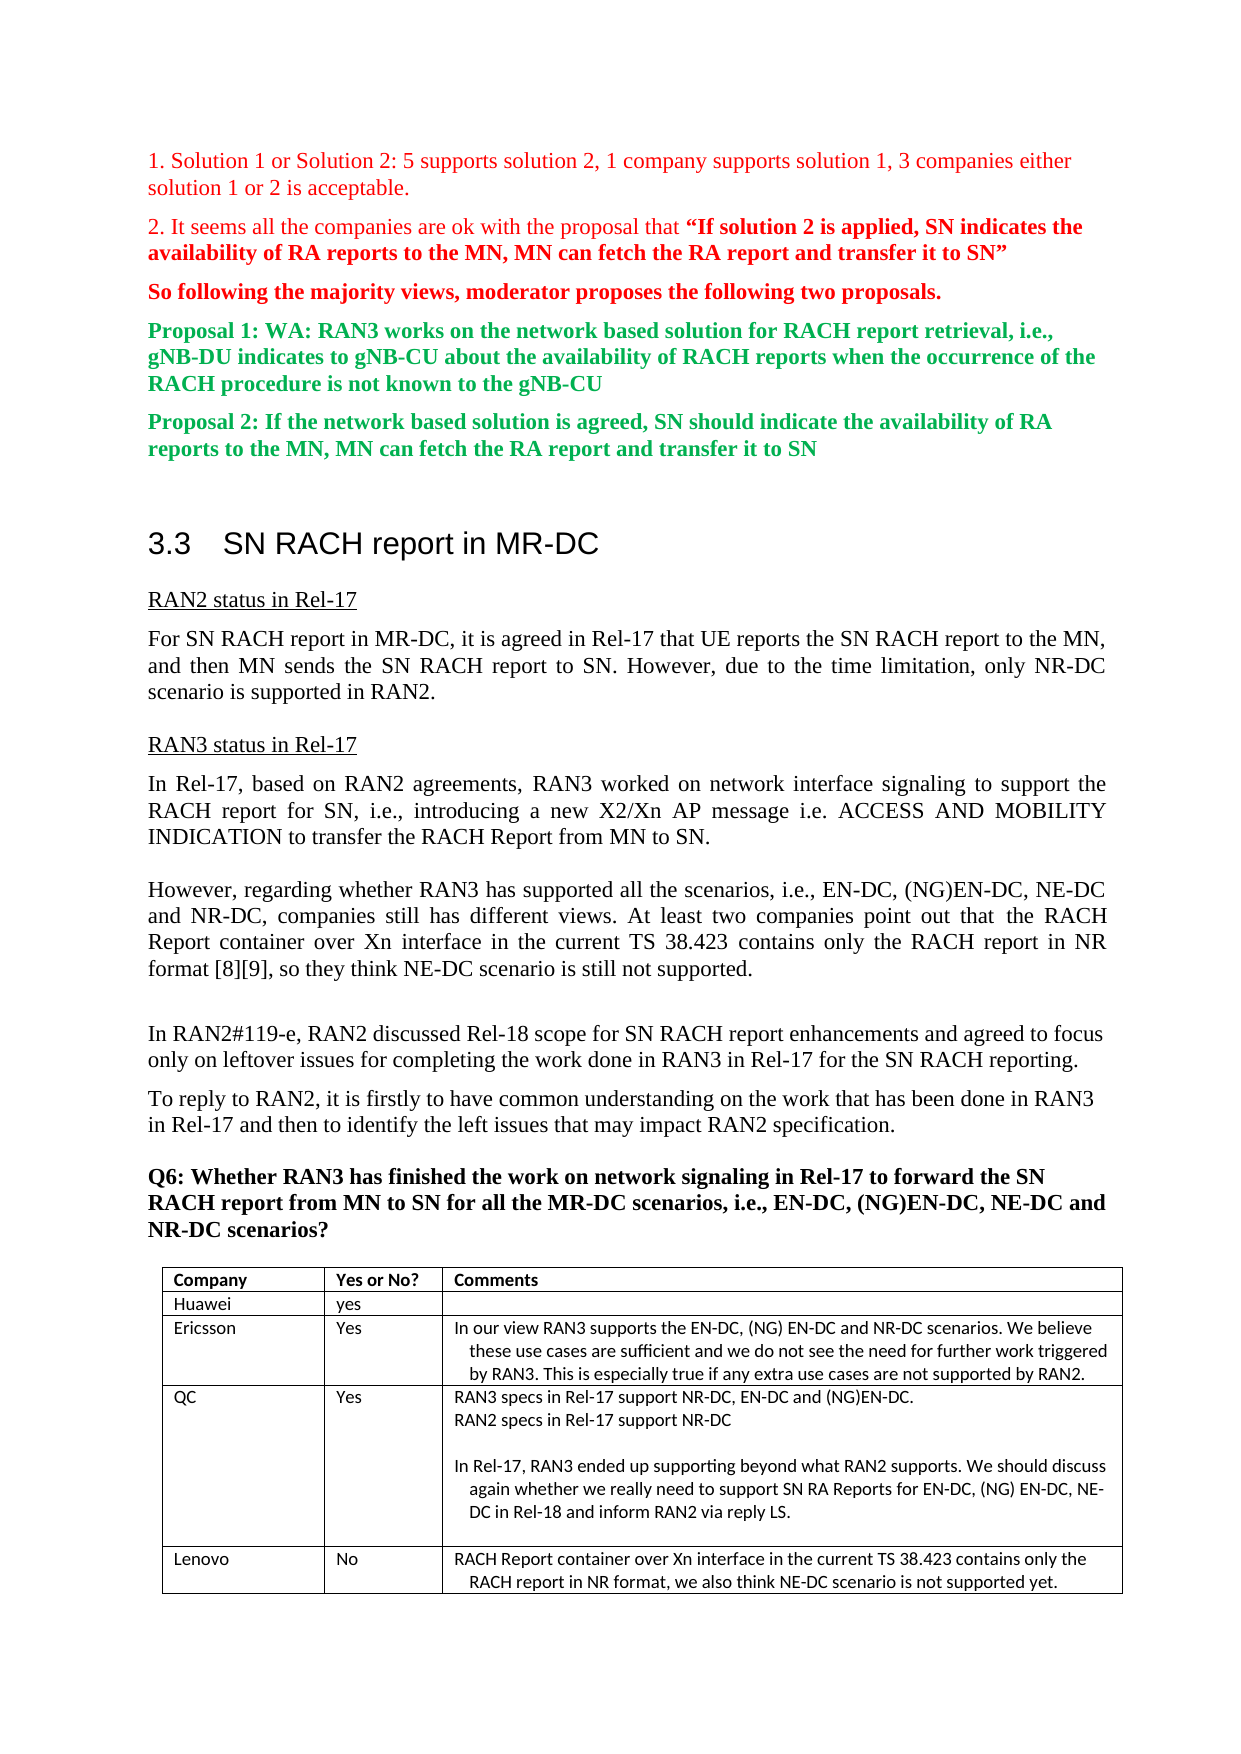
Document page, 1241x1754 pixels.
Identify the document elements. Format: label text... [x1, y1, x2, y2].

text 3.3 SN RACH report in MR-DC [148, 525, 1107, 561]
table_cell RAN3 specs in Rel-17 support NR-DC, EN-DC and (NG)EN-DC. RAN2 specs in Rel-17 support NR-DC In Rel-17, RAN3 ended up supporting beyond what RAN2 supports. We should discuss again whether we really need to support SN RA Reports for EN-DC, (NG) EN-DC, NE-DC in Rel-18 and inform RAN2 via reply LS. [443, 1386, 1122, 1546]
text RAN3 status in Rel-17 [148, 731, 1107, 757]
text In Rel-17, based on RAN2 agreements, RAN3 worked on network interface signaling to support the RACH report for SN, i.e., introducing a new X2/Xn AP message i.e. ACCESS AND MOBILITY INDICATION to transfer the RACH Report from MN to SN. [148, 770, 1107, 849]
text To reply to RAN2, it is firstly to have common understanding on the work that has been done in RAN3 in Rel-17 and then to identify the left issues that may impact RAN2 specification. [148, 1085, 1107, 1138]
table_cell Yes [325, 1386, 442, 1546]
table_header Comments [443, 1268, 1122, 1291]
table_cell Lenovo [163, 1547, 324, 1593]
table_cell Ericsson [163, 1316, 324, 1385]
text However, regarding whether RAN3 has supported all the scenarios, i.e., EN-DC, (NG)EN-DC, NE-DC and NR-DC, companies still has different views. At least two companies point out that the RACH Report container over Xn interface in the current TS 38.423 contains only the RACH report in NR format [8][9], so they think NE-DC scenario is still not supported. [148, 876, 1107, 981]
text So following the majority views, moderator proposes the following two proposals. [148, 278, 1107, 304]
table_cell In our view RAN3 supports the EN-DC, (NG) EN-DC and NR-DC scenarios. We believe these use cases are sufficient and we do not see the need for further work triggered by RAN3. This is especially true if any extra use cases are not supported by RAN2. [443, 1316, 1122, 1385]
text For SN RACH report in MR-DC, it is agreed in Rel-17 that UE reports the SN RACH report to the MN, and then MN sends the SN RACH report to SN. However, due to the time limitation, only NR-DC scenario is supported in RAN2. [148, 625, 1107, 704]
text Proposal 1: WA: RAN3 works on the network based solution for RACH report retrieval, i.e., gNB-DU indicates to gNB-CU about the availability of RACH reports when the occurrence of the RACH procedure is not known to the gNB-CU [148, 317, 1107, 396]
text 1. Solution 1 or Solution 2: 5 supports solution 2, 1 company supports solution 1, 3 companies either solution 1 or 2 is acceptable. [148, 148, 1107, 200]
text 2. It seems all the companies are ok with the proposal that “If solution 2 is applied, SN indicates the availability of RA reports to the MN, MN can fetch the RA report and transfer it to SN” [148, 213, 1107, 266]
table_cell QC [163, 1386, 324, 1546]
table_cell Yes [325, 1316, 442, 1385]
text Proposal 2: If the network based solution is agreed, SN should indicate the availability of RA reports to the MN, MN can fetch the RA report and transfer it to SN [148, 408, 1107, 461]
table_cell Huawei [163, 1292, 324, 1315]
table_cell [443, 1292, 1122, 1315]
table_header Yes or No? [325, 1268, 442, 1291]
text In RAN2#119-e, RAN2 discussed Rel-18 scope for SN RACH report enhancements and agreed to focus only on leftover issues for completing the work done in RAN3 in Rel-17 for the SN RACH reporting. [148, 1020, 1107, 1073]
table_header Company [163, 1268, 324, 1291]
text RAN2 status in Rel-17 [148, 586, 1107, 612]
table_cell yes [325, 1292, 442, 1315]
table_cell No [325, 1547, 442, 1593]
table_cell RACH Report container over Xn interface in the current TS 38.423 contains only the RACH report in NR format, we also think NE-DC scenario is not supported yet. [443, 1547, 1122, 1593]
text Q6: Whether RAN3 has finished the work on network signaling in Rel-17 to forward the SN RACH report from MN to SN for all the MR-DC scenarios, i.e., EN-DC, (NG)EN-DC, NE-DC and NR-DC scenarios? [148, 1163, 1107, 1242]
